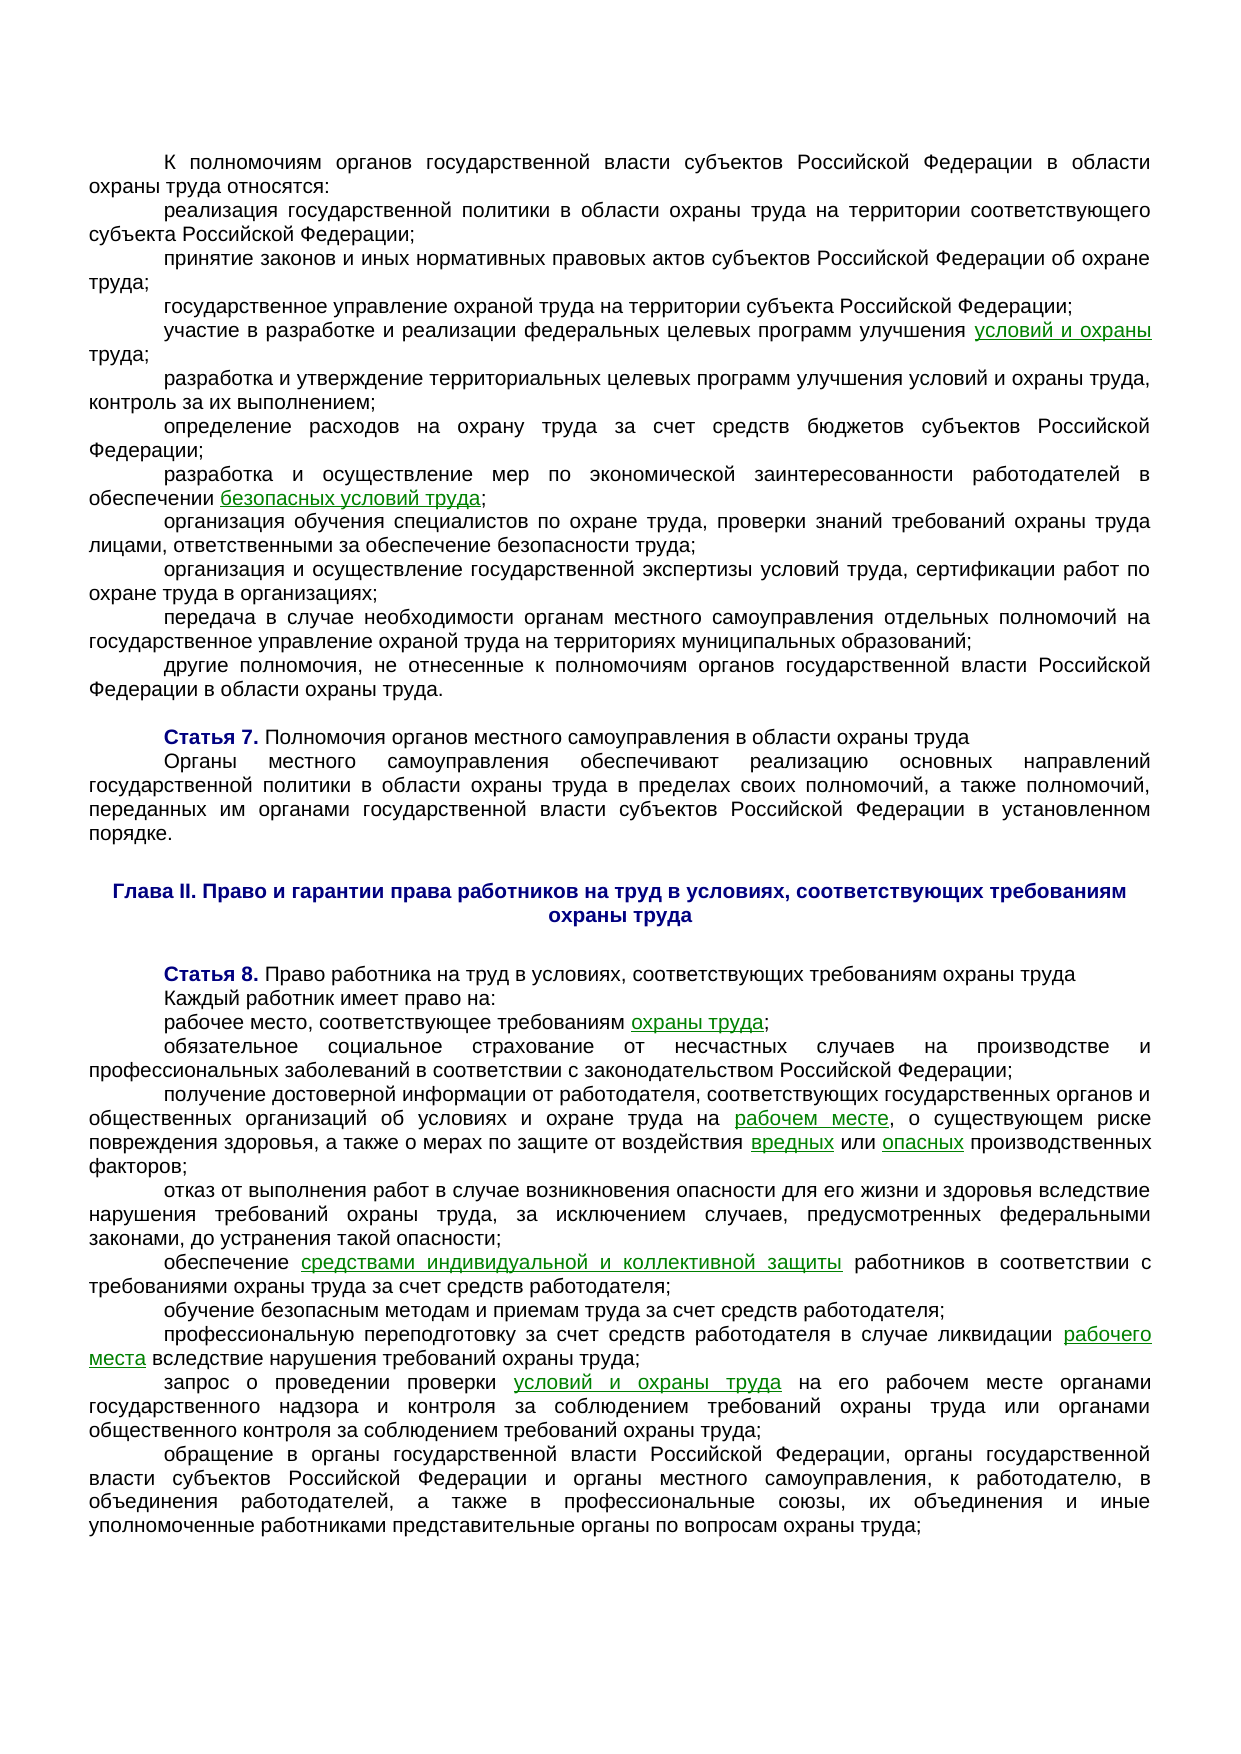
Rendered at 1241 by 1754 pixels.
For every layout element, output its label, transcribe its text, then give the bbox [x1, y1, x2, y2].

list Глава II. Право и гарантии права работников на труд в условиях, соответствующих требованиям охраны труда [88, 879, 1152, 927]
text государственное управление охраной труда на территории субъекта Российской Федерации; [88, 294, 1152, 318]
text обязательное социальное страхование от несчастных случаев на производстве и профессиональных заболеваний в соответствии с законодательством Российской Федерации; [88, 1034, 1152, 1082]
text участие в разработке и реализации федеральных целевых программ улучшения условий и охраны труда; [88, 318, 1152, 366]
text Каждый работник имеет право на: [88, 986, 1152, 1010]
text Статья 7. Полномочия органов местного самоуправления в области охраны труда [163, 725, 1152, 749]
text обращение в органы государственной власти Российской Федерации, органы государственной власти субъектов Российской Федерации и органы местного самоуправления, к работодателю, в объединения работодателей, а также в профессиональные союзы, их объединения и иные уполномоченные работниками представительные органы по вопросам охраны труда; [88, 1441, 1152, 1537]
text обеспечение средствами индивидуальной и коллективной защиты работников в соответствии с требованиями охраны труда за счет средств работодателя; [88, 1250, 1152, 1298]
text организация и осуществление государственной экспертизы условий труда, сертификации работ по охране труда в организациях; [88, 557, 1152, 605]
text отказ от выполнения работ в случае возникновения опасности для его жизни и здоровья вследствие нарушения требований охраны труда, за исключением случаев, предусмотренных федеральными законами, до устранения такой опасности; [88, 1178, 1152, 1250]
text реализация государственной политики в области охраны труда на территории соответствующего субъекта Российской Федерации; [88, 198, 1152, 246]
text определение расходов на охрану труда за счет средств бюджетов субъектов Российской Федерации; [88, 413, 1152, 461]
text Органы местного самоуправления обеспечивают реализацию основных направлений государственной политики в области охраны труда в пределах своих полномочий, а также полномочий, переданных им органами государственной власти субъектов Российской Федерации в установленном порядке. [88, 749, 1152, 844]
text рабочее место, соответствующее требованиям охраны труда; [88, 1010, 1152, 1034]
text получение достоверной информации от работодателя, соответствующих государственных органов и общественных организаций об условиях и охране труда на рабочем месте, о существующем риске повреждения здоровья, а также о мерах по защите от воздействия вредных или опасных производственных факторов; [88, 1082, 1152, 1178]
text Статья 8. Право работника на труд в условиях, соответствующих требованиям охраны труда [163, 962, 1152, 986]
text К полномочиям органов государственной власти субъектов Российской Федерации в области охраны труда относятся: [88, 150, 1152, 198]
text профессиональную переподготовку за счет средств работодателя в случае ликвидации рабочего места вследствие нарушения требований охраны труда; [88, 1322, 1152, 1369]
text другие полномочия, не отнесенные к полномочиям органов государственной власти Российской Федерации в области охраны труда. [88, 653, 1152, 701]
text разработка и осуществление мер по экономической заинтересованности работодателей в обеспечении безопасных условий труда; [88, 461, 1152, 509]
text разработка и утверждение территориальных целевых программ улучшения условий и охраны труда, контроль за их выполнением; [88, 366, 1152, 413]
text передача в случае необходимости органам местного самоуправления отдельных полномочий на государственное управление охраной труда на территориях муниципальных образований; [88, 605, 1152, 653]
text запрос о проведении проверки условий и охраны труда на его рабочем месте органами государственного надзора и контроля за соблюдением требований охраны труда или органами общественного контроля за соблюдением требований охраны труда; [88, 1369, 1152, 1441]
text обучение безопасным методам и приемам труда за счет средств работодателя; [88, 1298, 1152, 1322]
text принятие законов и иных нормативных правовых актов субъектов Российской Федерации об охране труда; [88, 246, 1152, 294]
text организация обучения специалистов по охране труда, проверки знаний требований охраны труда лицами, ответственными за обеспечение безопасности труда; [88, 509, 1152, 557]
